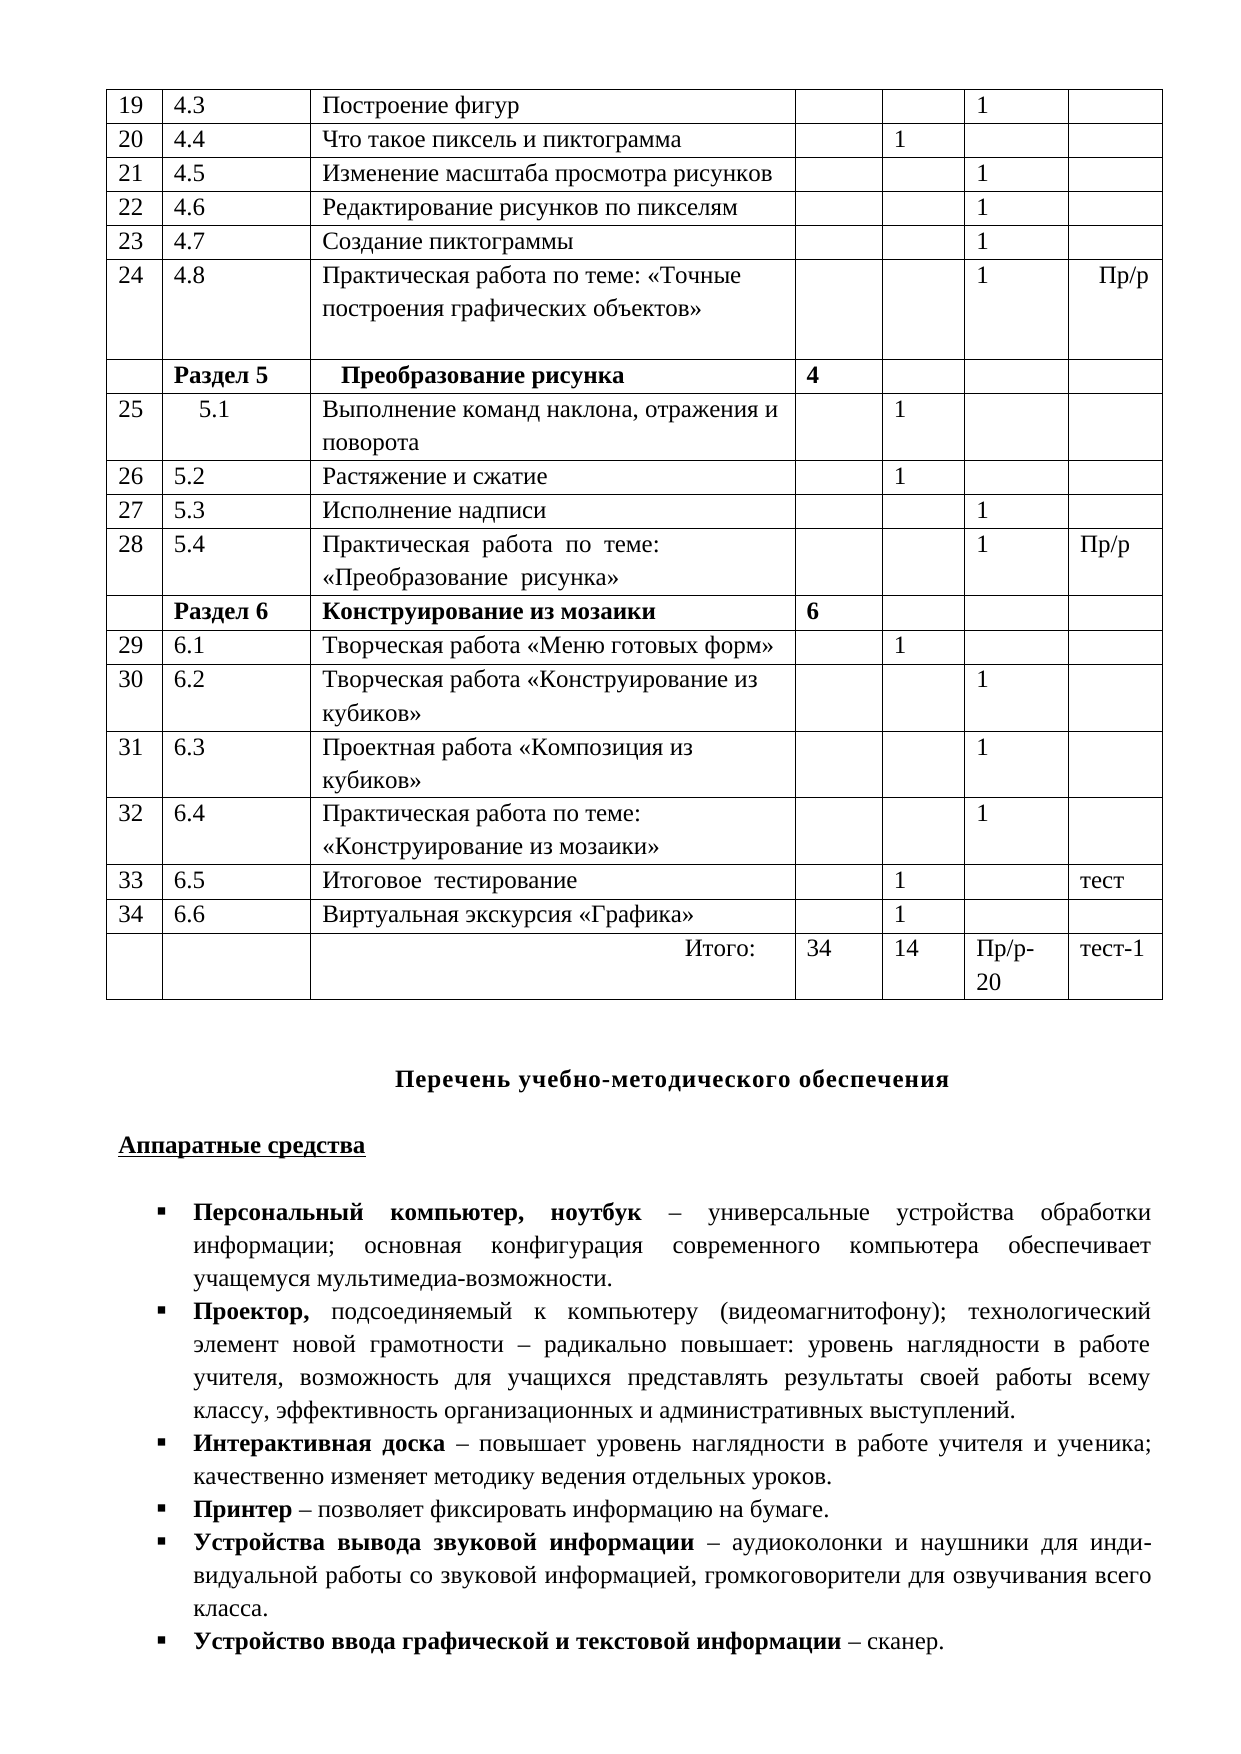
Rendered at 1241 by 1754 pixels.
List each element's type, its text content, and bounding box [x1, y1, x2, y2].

table_cell [1069, 665, 1162, 731]
table_cell Пр/р [1069, 529, 1162, 595]
table_cell 1 [965, 260, 1068, 359]
table_cell 1 [883, 394, 964, 460]
table_cell 31 [107, 732, 162, 797]
table_cell [1069, 192, 1162, 225]
table_cell Исполнение надписи [311, 495, 795, 528]
list Устройство ввода графической и текстовой информации – сканер. [156, 1626, 1152, 1655]
table_cell [965, 461, 1068, 494]
table_cell [1069, 732, 1162, 797]
table_cell 4.7 [163, 226, 310, 259]
table_cell 4.8 [163, 260, 310, 359]
table_cell Виртуальная экскурсия «Графика» [311, 900, 795, 932]
table_cell [796, 631, 882, 663]
table_cell [796, 865, 882, 898]
table_cell 5.1 [163, 394, 310, 460]
table_cell [796, 192, 882, 225]
table_cell [1069, 226, 1162, 259]
table_cell 6.3 [163, 732, 310, 797]
table_cell Проектная работа «Композиция из кубиков» [311, 732, 795, 797]
list Интерактивная доска – повышает уровень наглядности в работе учителя и ученика; качественно изменяет методику ведения отдельных уроков. [156, 1428, 1152, 1489]
table_cell 6 [796, 596, 882, 629]
table_cell 1 [965, 90, 1068, 123]
table_cell [1069, 900, 1162, 932]
table_cell Творческая работа «Меню готовых форм» [311, 631, 795, 663]
table_cell [883, 90, 964, 123]
table_cell [1069, 461, 1162, 494]
table_cell [1069, 158, 1162, 191]
table_cell [1069, 596, 1162, 629]
table_cell [107, 360, 162, 393]
table_cell тест-1 [1069, 934, 1162, 999]
table_cell Практическая работа по теме: «Преобразование рисунка» [311, 529, 795, 595]
table_cell 1 [883, 900, 964, 932]
table_cell [965, 865, 1068, 898]
table_cell [883, 732, 964, 797]
table_cell [107, 934, 162, 999]
table_cell [883, 360, 964, 393]
table_cell 4.6 [163, 192, 310, 225]
table_cell 5.4 [163, 529, 310, 595]
table_cell 14 [883, 934, 964, 999]
table_cell 4.3 [163, 90, 310, 123]
table_cell 1 [965, 665, 1068, 731]
table_cell [883, 495, 964, 528]
text Перечень учебно-методического обеспечения [193, 1064, 1152, 1093]
table_cell [965, 596, 1068, 629]
table_cell Практическая работа по теме: «Конструирование из мозаики» [311, 798, 795, 864]
table_cell [883, 798, 964, 864]
table_cell Раздел 5 [163, 360, 310, 393]
table_cell [796, 226, 882, 259]
table_cell 5.3 [163, 495, 310, 528]
table_cell [883, 192, 964, 225]
table_cell [796, 732, 882, 797]
table_cell 4.5 [163, 158, 310, 191]
table_cell [883, 158, 964, 191]
table_cell [796, 529, 882, 595]
table_cell [1069, 495, 1162, 528]
table_cell [796, 461, 882, 494]
table_cell Итоговое тестирование [311, 865, 795, 898]
table_cell [163, 934, 310, 999]
table_cell 1 [965, 226, 1068, 259]
table_cell 22 [107, 192, 162, 225]
table_cell 28 [107, 529, 162, 595]
table_cell Итого: [311, 934, 795, 999]
table_cell [883, 596, 964, 629]
table_cell [965, 631, 1068, 663]
table_cell Построение фигур [311, 90, 795, 123]
table_cell 6.6 [163, 900, 310, 932]
table_cell 1 [965, 529, 1068, 595]
table_cell [965, 360, 1068, 393]
table_cell Пр/р [1069, 260, 1162, 359]
table_cell [883, 226, 964, 259]
table_cell [796, 798, 882, 864]
table_cell [107, 596, 162, 629]
table_cell Выполнение команд наклона, отражения и поворота [311, 394, 795, 460]
table_cell 1 [965, 495, 1068, 528]
table_cell 6.2 [163, 665, 310, 731]
list Устройства вывода звуковой информации – аудиоколонки и наушники для индивидуальной работы со звуковой информацией, громкоговорители для озвучивания всего класса. [156, 1527, 1152, 1622]
table_cell 1 [965, 158, 1068, 191]
table_cell [883, 665, 964, 731]
table_cell [796, 158, 882, 191]
table_cell 1 [883, 461, 964, 494]
table_cell 1 [965, 798, 1068, 864]
list Проектор, подсоединяемый к компьютеру (видеомагнитофону); технологический элемент новой грамотности – радикально повышает: уровень наглядности в работе учителя, возможность для учащихся представлять результаты своей работы всему классу, эффективность организационных и административных выступлений. [156, 1296, 1152, 1423]
table_cell Раздел 6 [163, 596, 310, 629]
table_cell 6.1 [163, 631, 310, 663]
table_cell 27 [107, 495, 162, 528]
table_cell 30 [107, 665, 162, 731]
table_cell 24 [107, 260, 162, 359]
table_cell 23 [107, 226, 162, 259]
table_cell Растяжение и сжатие [311, 461, 795, 494]
table_cell 4.4 [163, 124, 310, 157]
table_cell тест [1069, 865, 1162, 898]
table_cell 32 [107, 798, 162, 864]
table_cell [1069, 124, 1162, 157]
table_cell Практическая работа по теме: «Точные построения графических объектов» [311, 260, 795, 359]
table_cell [796, 900, 882, 932]
table_cell 33 [107, 865, 162, 898]
table_cell Редактирование рисунков по пикселям [311, 192, 795, 225]
table_cell [796, 90, 882, 123]
table_cell Пр/р-20 [965, 934, 1068, 999]
table_cell Конструирование из мозаики [311, 596, 795, 629]
table_cell Творческая работа «Конструирование из кубиков» [311, 665, 795, 731]
table_cell 34 [107, 900, 162, 932]
table_cell 20 [107, 124, 162, 157]
table_cell 29 [107, 631, 162, 663]
table_cell [965, 900, 1068, 932]
table_cell [1069, 360, 1162, 393]
table_cell [1069, 90, 1162, 123]
table_cell [796, 260, 882, 359]
table_cell 6.5 [163, 865, 310, 898]
table_cell [796, 124, 882, 157]
title Аппаратные средства [118, 1131, 1152, 1159]
table_cell [965, 394, 1068, 460]
table_cell [1069, 631, 1162, 663]
table_cell Что такое пиксель и пиктограмма [311, 124, 795, 157]
table_cell 6.4 [163, 798, 310, 864]
table_cell [883, 260, 964, 359]
table_cell [796, 495, 882, 528]
table_cell 26 [107, 461, 162, 494]
table_cell [883, 529, 964, 595]
table_cell 1 [965, 192, 1068, 225]
table_cell Преобразование рисунка [311, 360, 795, 393]
list Персональный компьютер, ноутбук – универсальные устройства обработки информации; основная конфигурация современного компьютера обеспечивает учащемуся мультимедиа-возможности. [156, 1197, 1152, 1291]
table_cell 5.2 [163, 461, 310, 494]
table_cell [965, 124, 1068, 157]
table_cell [1069, 394, 1162, 460]
table_cell [796, 665, 882, 731]
table_cell 1 [883, 865, 964, 898]
table_cell 19 [107, 90, 162, 123]
table_cell 1 [965, 732, 1068, 797]
table_cell Создание пиктограммы [311, 226, 795, 259]
table_cell 1 [883, 124, 964, 157]
table_cell 1 [883, 631, 964, 663]
list Принтер – позволяет фиксировать информацию на бумаге. [156, 1494, 1152, 1523]
table_cell Изменение масштаба просмотра рисунков [311, 158, 795, 191]
table_cell 4 [796, 360, 882, 393]
table_cell 25 [107, 394, 162, 460]
table_cell [1069, 798, 1162, 864]
table_cell 34 [796, 934, 882, 999]
table_cell 21 [107, 158, 162, 191]
table_cell [796, 394, 882, 460]
